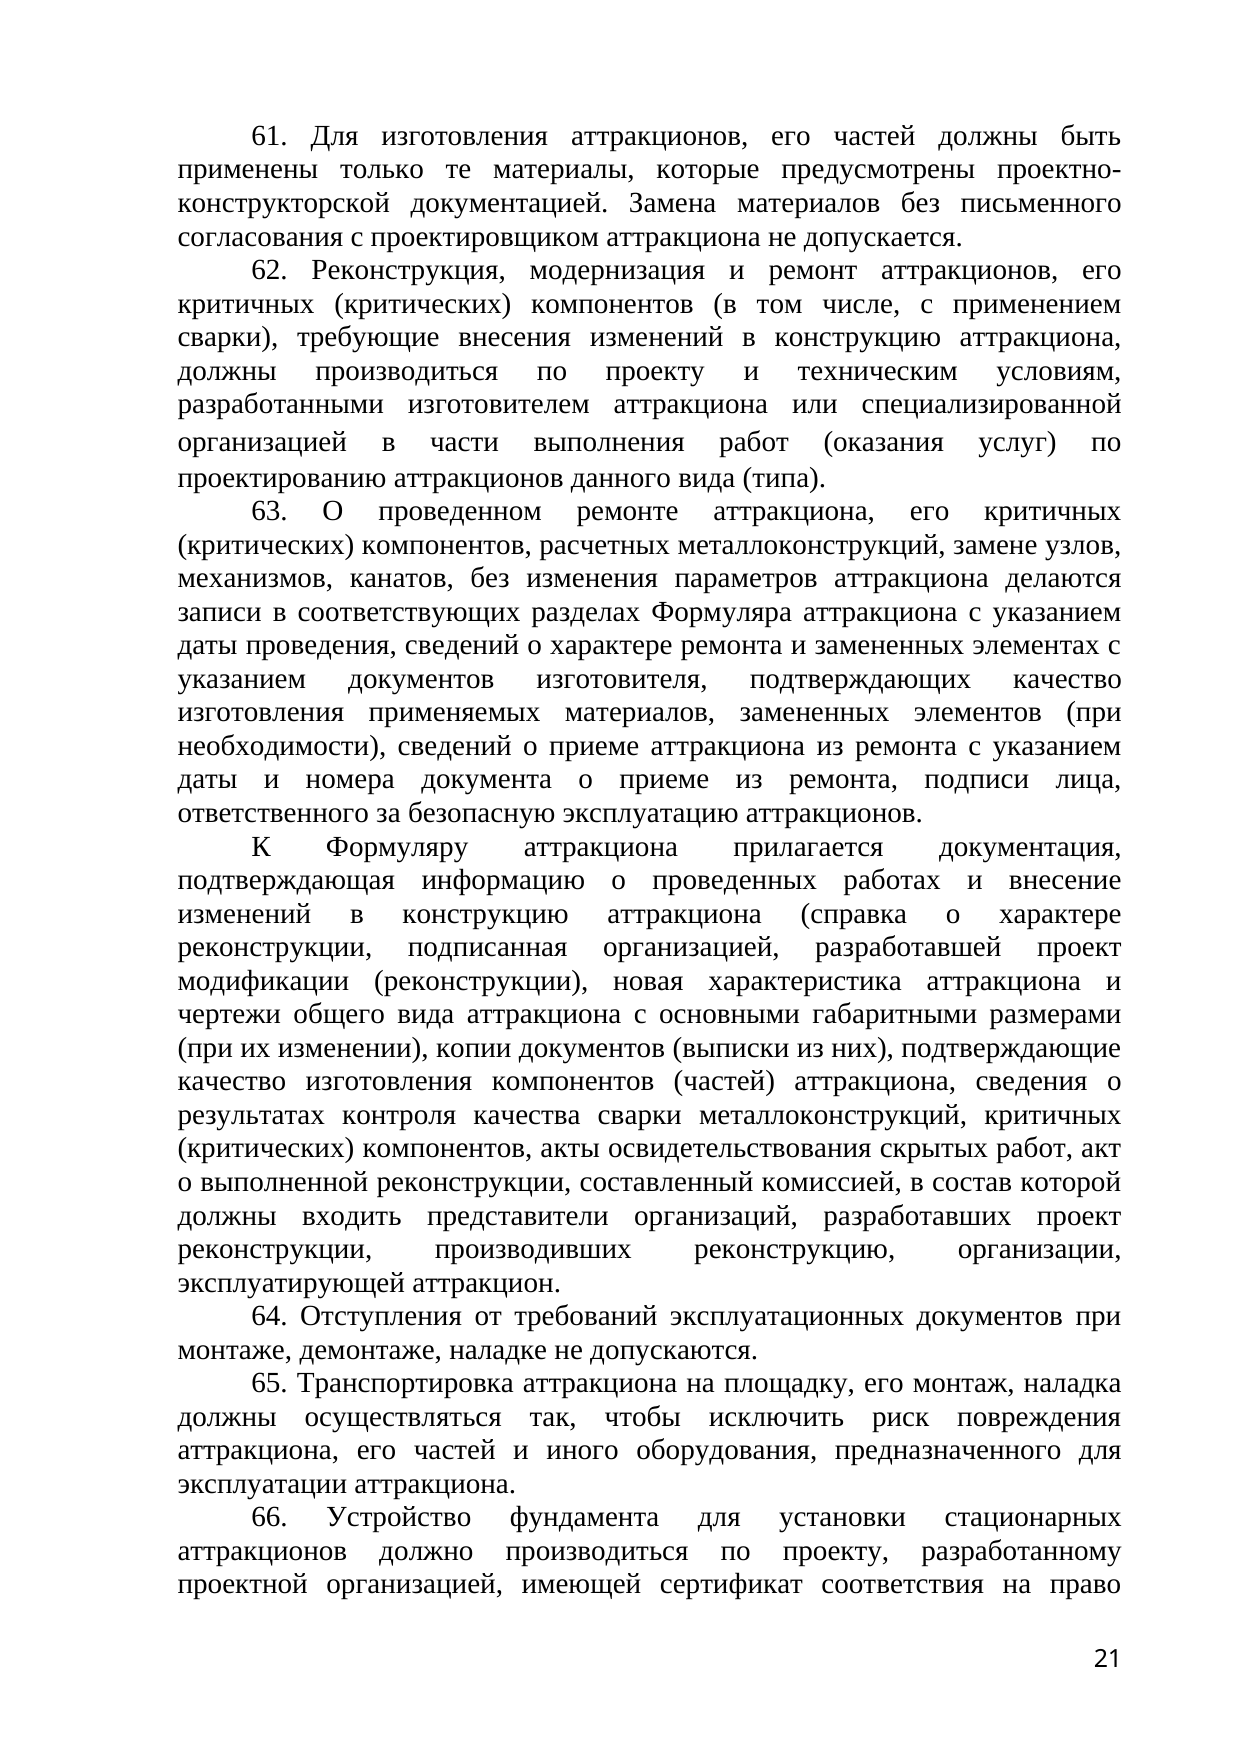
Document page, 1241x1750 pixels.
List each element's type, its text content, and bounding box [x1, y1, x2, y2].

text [177, 1499, 1122, 1600]
text 64. Отступления от требований эксплуатационных документов при монтаже, демонтаже, наладке не допускаются. [177, 1298, 1122, 1365]
text 61. Для изготовления аттракционов, его частей должны быть применены только те материалы, которые предусмотрены проектно-конструкторской документацией. Замена материалов без письменного согласования с проектировщиком аттракциона не допускается. [177, 118, 1122, 252]
text 63. О проведенном ремонте аттракциона, его критичных (критических) компонентов, расчетных металлоконструкций, замене узлов, механизмов, канатов, без изменения параметров аттракциона делаются записи в соответствующих разделах Формуляра аттракциона с указанием даты проведения, сведений о характере ремонта и замененных элементах с указанием документов изготовителя, подтверждающих качество изготовления применяемых материалов, замененных элементов (при необходимости), сведений о приеме аттракциона из ремонта с указанием даты и номера документа о приеме из ремонта, подписи лица, ответственного за безопасную эксплуатацию аттракционов. [177, 493, 1122, 829]
text 65. Транспортировка аттракциона на площадку, его монтаж, наладка должны осуществляться так, чтобы исключить риск повреждения аттракциона, его частей и иного оборудования, предназначенного для эксплуатации аттракциона. [177, 1365, 1122, 1499]
text 62. Реконструкция, модернизация и ремонт аттракционов, его критичных (критических) компонентов (в том числе, с применением сварки), требующие внесения изменений в конструкцию аттракциона, должны производиться по проекту и техническим условиям, разработанными изготовителем аттракциона или специализированной организацией в части выполнения работ (оказания услуг) по проектированию аттракционов данного вида (типа). [177, 252, 1122, 493]
text К Формуляру аттракциона прилагается документация, подтверждающая информацию о проведенных работах и внесение изменений в конструкцию аттракциона (справка о характере реконструкции, подписанная организацией, разработавшей проект модификации (реконструкции), новая характеристика аттракциона и чертежи общего вида аттракциона с основными габаритными размерами (при их изменении), копии документов (выписки из них), подтверждающие качество изготовления компонентов (частей) аттракциона, сведения о результатах контроля качества сварки металлоконструкций, критичных (критических) компонентов, акты освидетельствования скрытых работ, акт о выполненной реконструкции, составленный комиссией, в состав которой должны входить представители организаций, разработавших проект реконструкции, производивших реконструкцию, организации, эксплуатирующей аттракцион. [177, 829, 1122, 1298]
